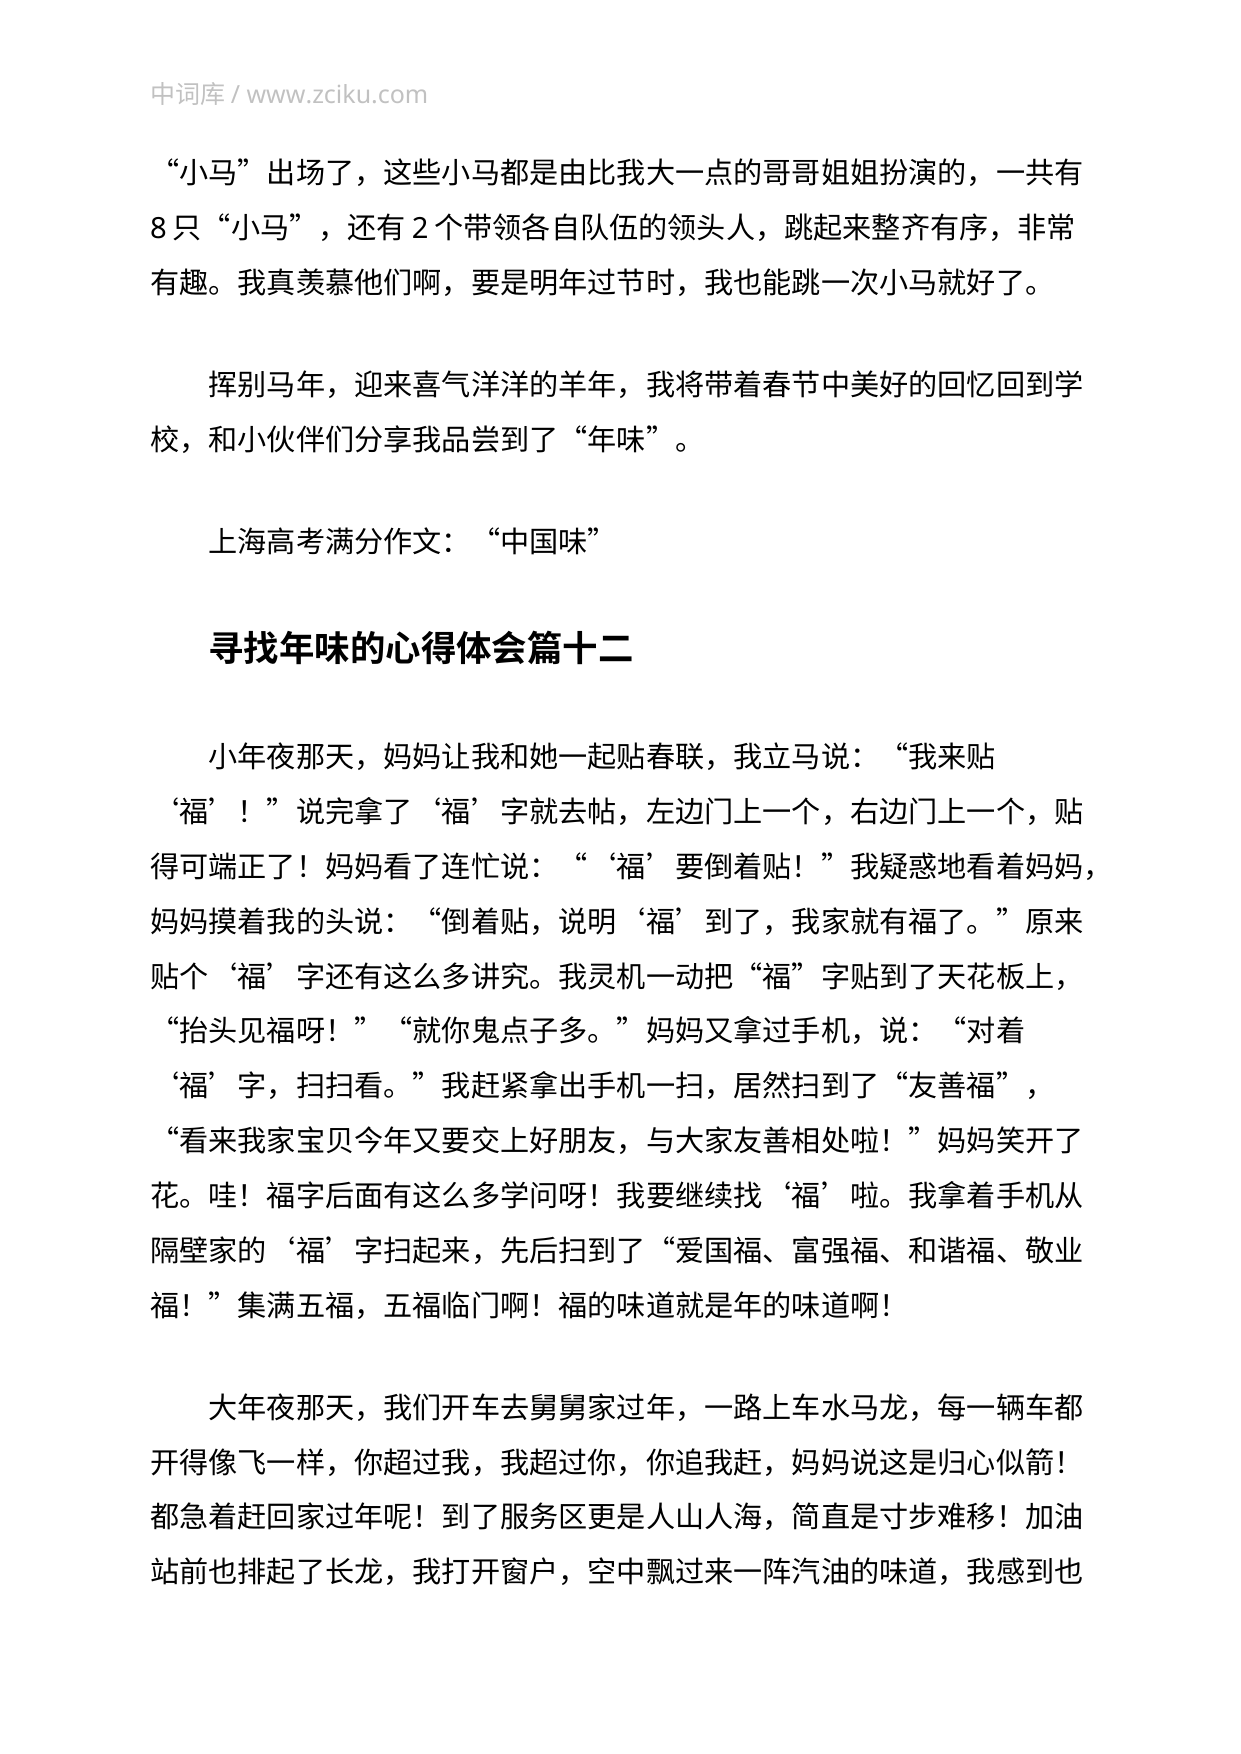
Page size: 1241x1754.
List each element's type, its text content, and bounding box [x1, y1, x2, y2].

text 寻找年味的心得体会篇十二 [150, 620, 1090, 671]
text 上海高考满分作文：“中国味” [150, 518, 1090, 561]
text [150, 1384, 1090, 1591]
text 小年夜那天，妈妈让我和她一起贴春联，我立马说：“我来贴‘福’！”说完拿了‘福’字就去帖，左边门上一个，右边门上一个，贴得可端正了！妈妈看了连忙说：“‘福’要倒着贴！”我疑惑地看着妈妈，妈妈摸着我的头说：“倒着贴，说明‘福’到了，我家就有福了。”原来贴个‘福’字还有这么多讲究。我灵机一动把“福”字贴到了天花板上，“抬头见福呀！”“就你鬼点子多。”妈妈又拿过手机，说：“对着‘福’字，扫扫看。”我赶紧拿出手机一扫，居然扫到了“友善福”，“看来我家宝贝今年又要交上好朋友，与大家友善相处啦！”妈妈笑开了花。哇！福字后面有这么多学问呀！我要继续找‘福’啦。我拿着手机从隔壁家的‘福’字扫起来，先后扫到了“爱国福、富强福、和谐福、敬业福！”集满五福，五福临门啊！福的味道就是年的味道啊！ [150, 733, 1090, 1325]
text 挥别马年，迎来喜气洋洋的羊年，我将带着春节中美好的回忆回到学校，和小伙伴们分享我品尝到了“年味”。 [150, 362, 1090, 459]
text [150, 150, 1090, 302]
